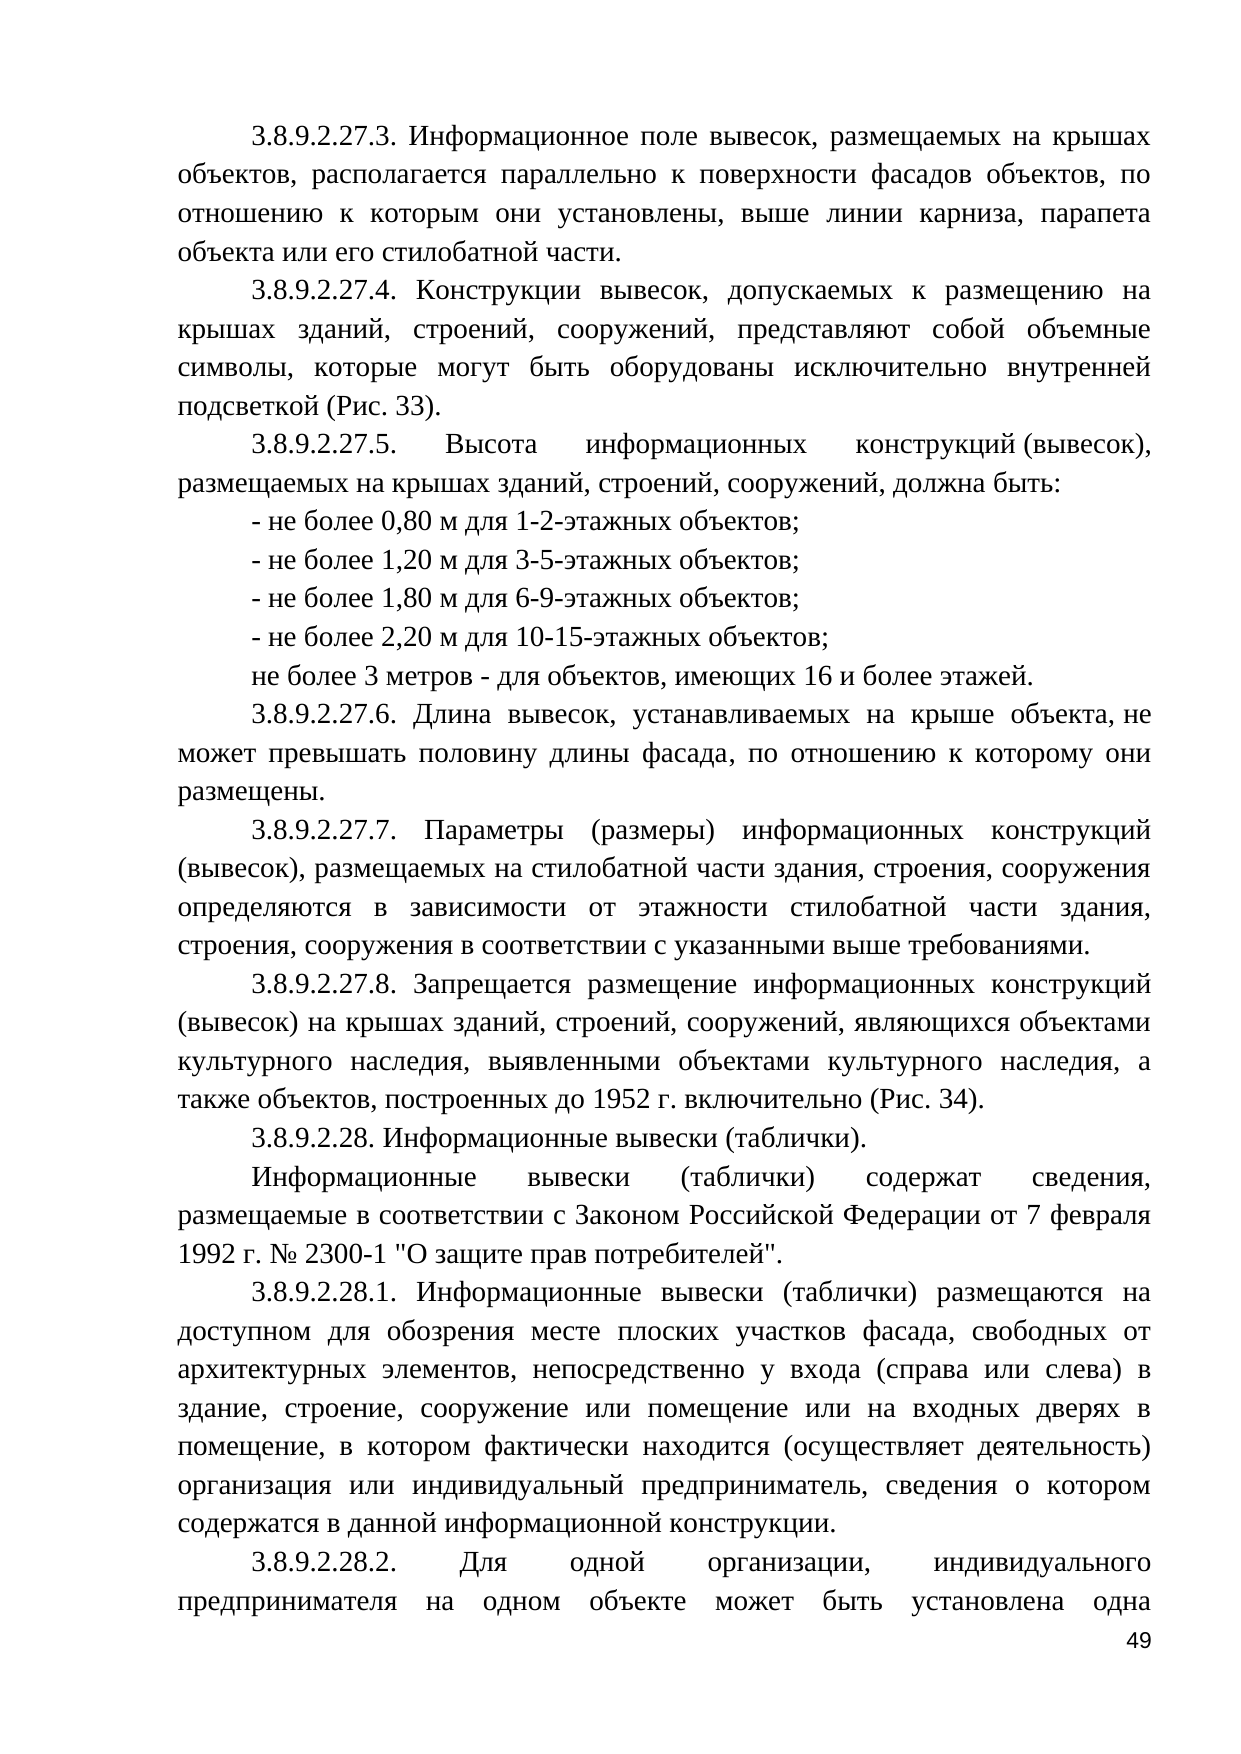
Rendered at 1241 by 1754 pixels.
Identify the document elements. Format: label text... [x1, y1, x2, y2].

text - не более 2,20 м для 10-15-этажных объектов; [177, 619, 1152, 653]
text - не более 0,80 м для 1-2-этажных объектов; [177, 503, 1152, 537]
text - не более 1,80 м для 6-9-этажных объектов; [177, 581, 1152, 614]
text - не более 1,20 м для 3-5-этажных объектов; [177, 542, 1152, 576]
text 3.8.9.2.27.8. Запрещается размещение информационных конструкций (вывесок) на крышах зданий, строений, сооружений, являющихся объектами культурного наследия, выявленными объектами культурного наследия, а также объектов, построенных до 1952 г. включительно (Рис. 34). [177, 966, 1152, 1115]
text 3.8.9.2.27.5. Высота информационных конструкций (вывесок), размещаемых на крышах зданий, строений, сооружений, должна быть: [177, 426, 1152, 498]
text 3.8.9.2.28. Информационные вывески (таблички). [177, 1120, 1152, 1154]
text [177, 1544, 1152, 1616]
text 3.8.9.2.27.3. Информационное поле вывесок, размещаемых на крышах объектов, располагается параллельно к поверхности фасадов объектов, по отношению к которым они установлены, выше линии карниза, парапета объекта или его стилобатной части. [177, 118, 1152, 267]
text не более 3 метров - для объектов, имеющих 16 и более этажей. [177, 658, 1152, 691]
text 3.8.9.2.27.4. Конструкции вывесок, допускаемых к размещению на крышах зданий, строений, сооружений, представляют собой объемные символы, которые могут быть оборудованы исключительно внутренней подсветкой (Рис. 33). [177, 272, 1152, 421]
text 3.8.9.2.28.1. Информационные вывески (таблички) размещаются на доступном для обозрения месте плоских участков фасада, свободных от архитектурных элементов, непосредственно у входа (справа или слева) в здание, строение, сооружение или помещение или на входных дверях в помещение, в котором фактически находится (осуществляет деятельность) организация или индивидуальный предприниматель, сведения о котором содержатся в данной информационной конструкции. [177, 1274, 1152, 1539]
text 3.8.9.2.27.6. Длина вывесок, устанавливаемых на крыше объекта, не может превышать половину длины фасада, по отношению к которому они размещены. [177, 696, 1152, 807]
text 3.8.9.2.27.7. Параметры (размеры) информационных конструкций (вывесок), размещаемых на стилобатной части здания, строения, сооружения определяются в зависимости от этажности стилобатной части здания, строения, сооружения в соответствии с указанными выше требованиями. [177, 812, 1152, 961]
text Информационные вывески (таблички) содержат сведения, размещаемые в соответствии с Законом Российской Федерации от 7 февраля 1992 г. № 2300-1 "О защите прав потребителей". [177, 1159, 1152, 1269]
